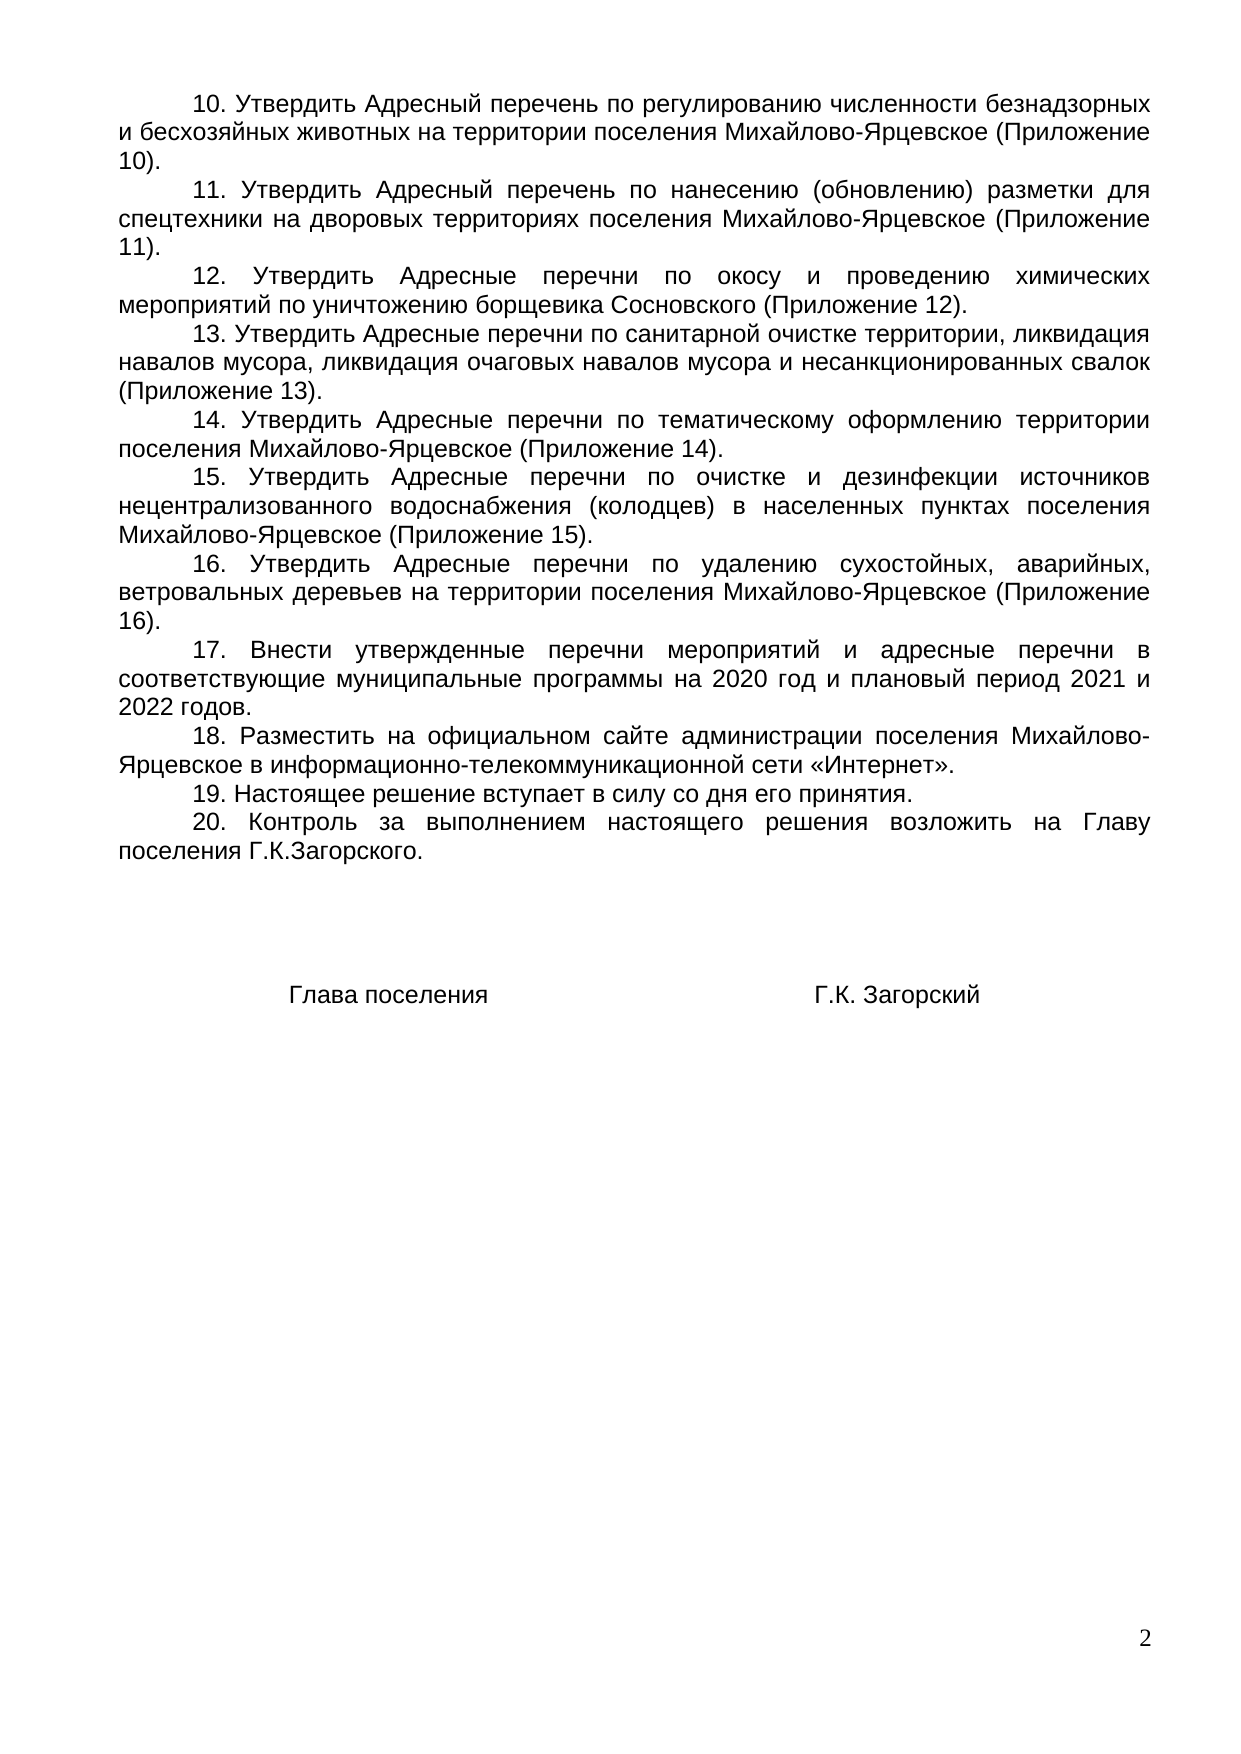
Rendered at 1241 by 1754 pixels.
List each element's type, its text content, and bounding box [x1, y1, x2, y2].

list 17. Внести утвержденные перечни мероприятий и адресные перечни в соответствующие муниципальные программы на 2020 год и плановый период 2021 и 2022 годов. [118, 635, 1152, 721]
list 19. Настоящее решение вступает в силу со дня его принятия. [118, 779, 1152, 807]
text Глава поселения Г.К. Загорский [118, 980, 1152, 1009]
list 13. Утвердить Адресные перечни по санитарной очистке территории, ликвидация навалов мусора, ликвидация очаговых навалов мусора и несанкционированных свалок (Приложение 13). [118, 319, 1152, 405]
list 10. Утвердить Адресный перечень по регулированию численности безнадзорных и бесхозяйных животных на территории поселения Михайлово-Ярцевское (Приложение 10). [118, 89, 1152, 175]
list 12. Утвердить Адресные перечни по окосу и проведению химических мероприятий по уничтожению борщевика Сосновского (Приложение 12). [118, 261, 1152, 319]
list 16. Утвердить Адресные перечни по удалению сухостойных, аварийных, ветровальных деревьев на территории поселения Михайлово-Ярцевское (Приложение 16). [118, 549, 1152, 635]
list 14. Утвердить Адресные перечни по тематическому оформлению территории поселения Михайлово-Ярцевское (Приложение 14). [118, 405, 1152, 462]
list 20. Контроль за выполнением настоящего решения возложить на Главу поселения Г.К.Загорского. [118, 807, 1152, 865]
list 18. Разместить на официальном сайте администрации поселения Михайлово-Ярцевское в информационно-телекоммуникационной сети «Интернет». [118, 721, 1152, 779]
list 15. Утвердить Адресные перечни по очистке и дезинфекции источников нецентрализованного водоснабжения (колодцев) в населенных пунктах поселения Михайлово-Ярцевское (Приложение 15). [118, 462, 1152, 549]
list 11. Утвердить Адресный перечень по нанесению (обновлению) разметки для спецтехники на дворовых территориях поселения Михайлово-Ярцевское (Приложение 11). [118, 175, 1152, 261]
